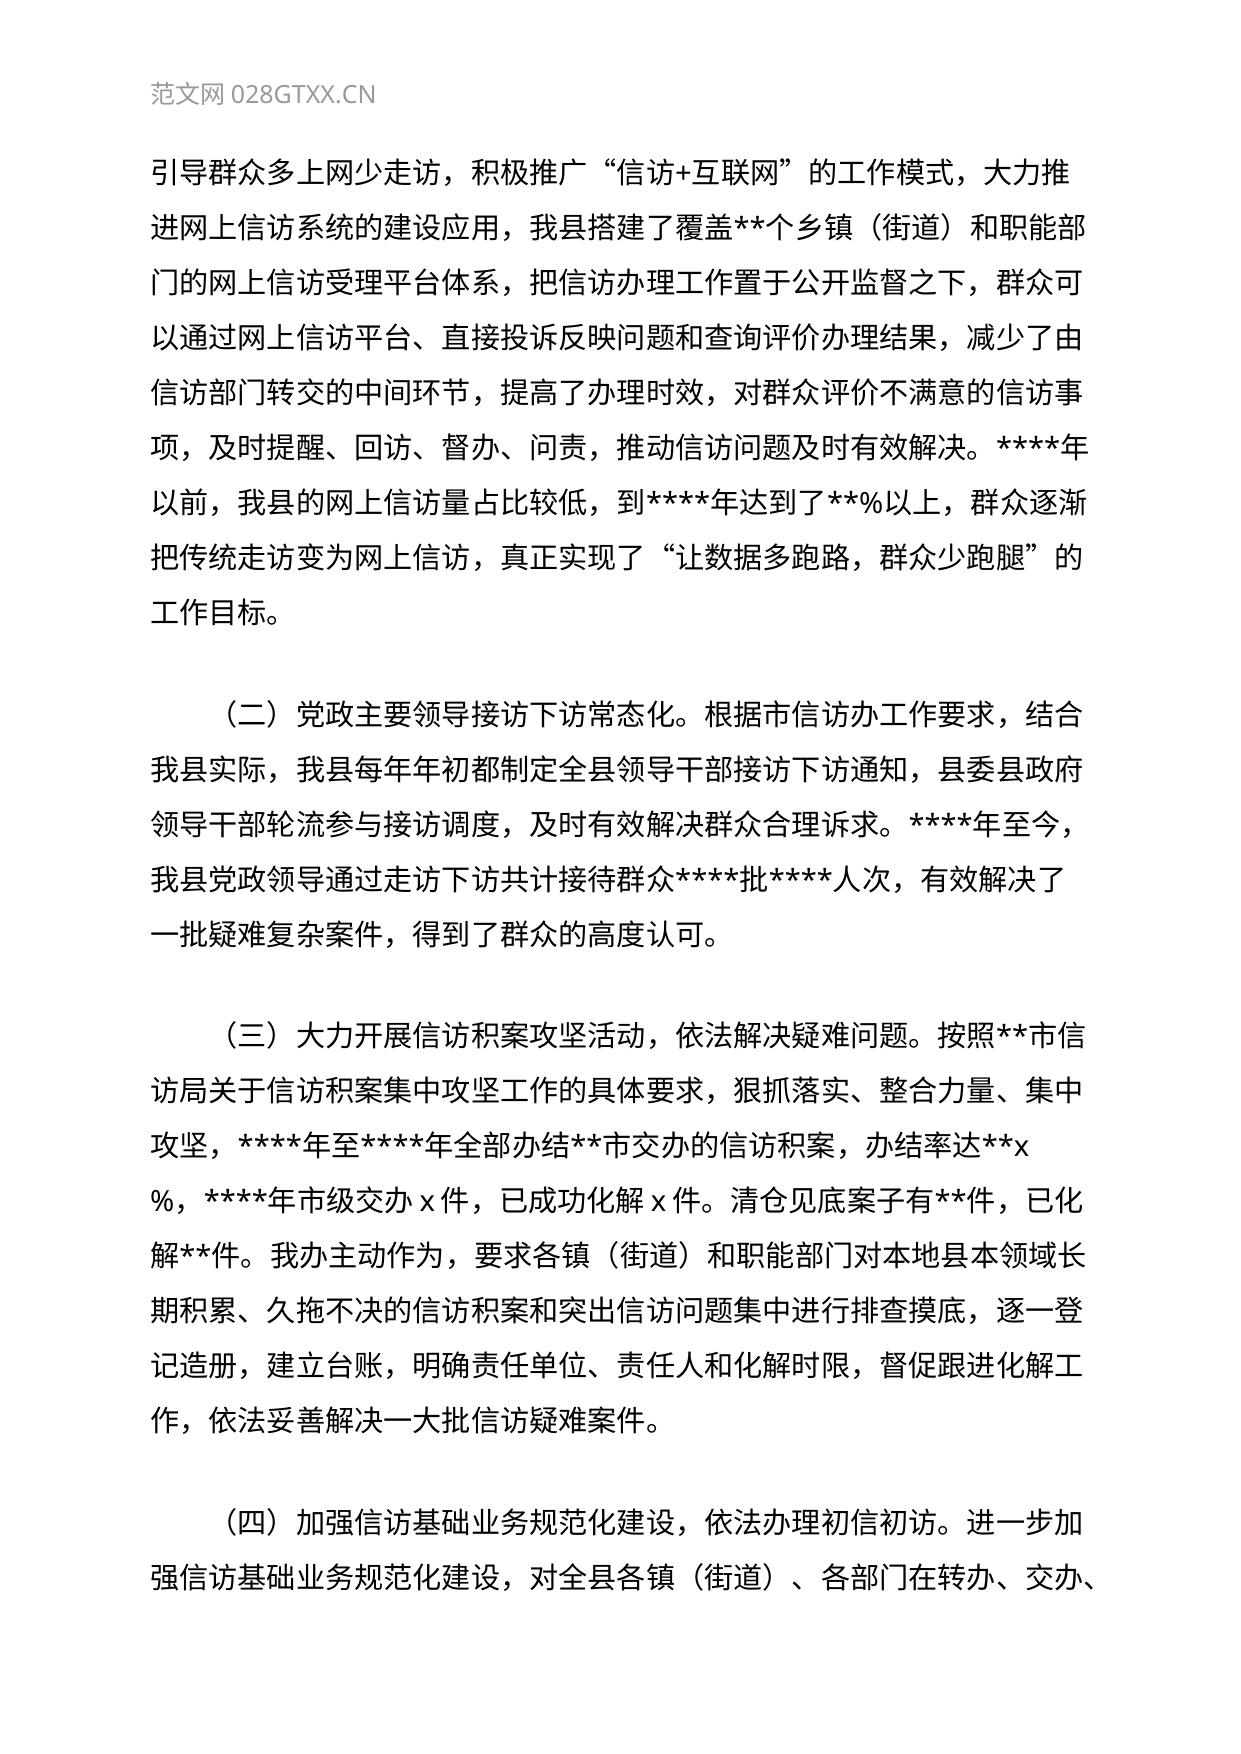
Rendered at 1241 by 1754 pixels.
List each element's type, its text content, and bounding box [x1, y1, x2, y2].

text （二）党政主要领导接访下访常态化。根据市信访办工作要求，结合我县实际，我县每年年初都制定全县领导干部接访下访通知，县委县政府领导干部轮流参与接访调度，及时有效解决群众合理诉求。****年至今，我县党政领导通过走访下访共计接待群众****批****人次，有效解决了一批疑难复杂案件，得到了群众的高度认可。 [150, 691, 1090, 953]
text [150, 1499, 1090, 1597]
text （三）大力开展信访积案攻坚活动，依法解决疑难问题。按照**市信访局关于信访积案集中攻坚工作的具体要求，狠抓落实、整合力量、集中攻坚，****年至****年全部办结**市交办的信访积案，办结率达**x%，****年市级交办x件，已成功化解x件。清仓见底案子有**件，已化解**件。我办主动作为，要求各镇（街道）和职能部门对本地县本领域长期积累、久拖不决的信访积案和突出信访问题集中进行排查摸底，逐一登记造册，建立台账，明确责任单位、责任人和化解时限，督促跟进化解工作，依法妥善解决一大批信访疑难案件。 [150, 1013, 1090, 1440]
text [150, 150, 1090, 632]
